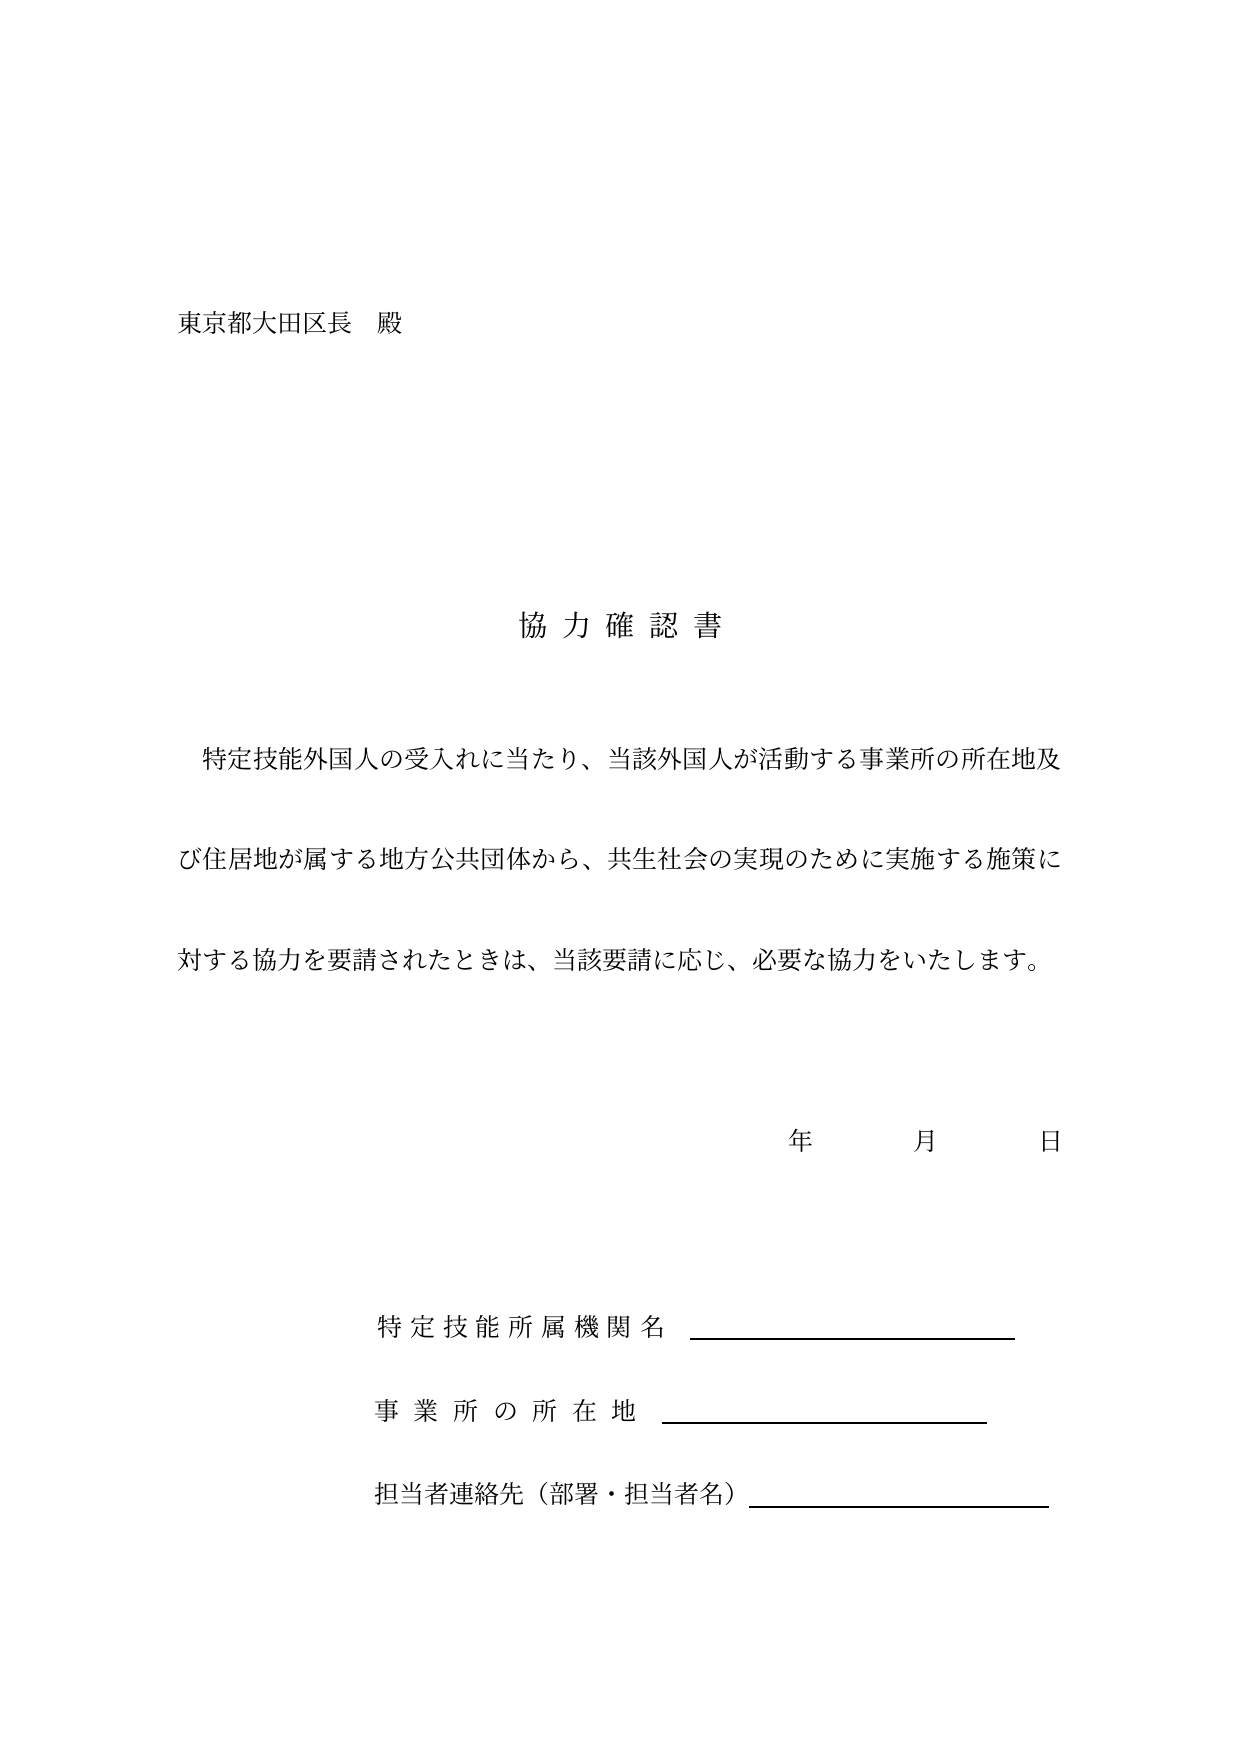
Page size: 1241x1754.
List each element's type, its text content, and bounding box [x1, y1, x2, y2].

text 協力確認書 [177, 590, 1063, 657]
text 年 月 日 [177, 1106, 1063, 1173]
text 担当者連絡先（部署・担当者名） [374, 1459, 1063, 1527]
text 東京都大田区長 殿 [177, 288, 1063, 355]
text 特定技能外国人の受入れに当たり、当該外国人が活動する事業所の所在地及び住居地が属する地方公共団体から、共生社会の実現のために実施する施策に対する協力を要請されたときは、当該要請に応じ、必要な協力をいたします。 [177, 724, 1063, 992]
text 特定技能所属機関名 [177, 1292, 1063, 1359]
text 事業所の所在地 [374, 1376, 1063, 1443]
